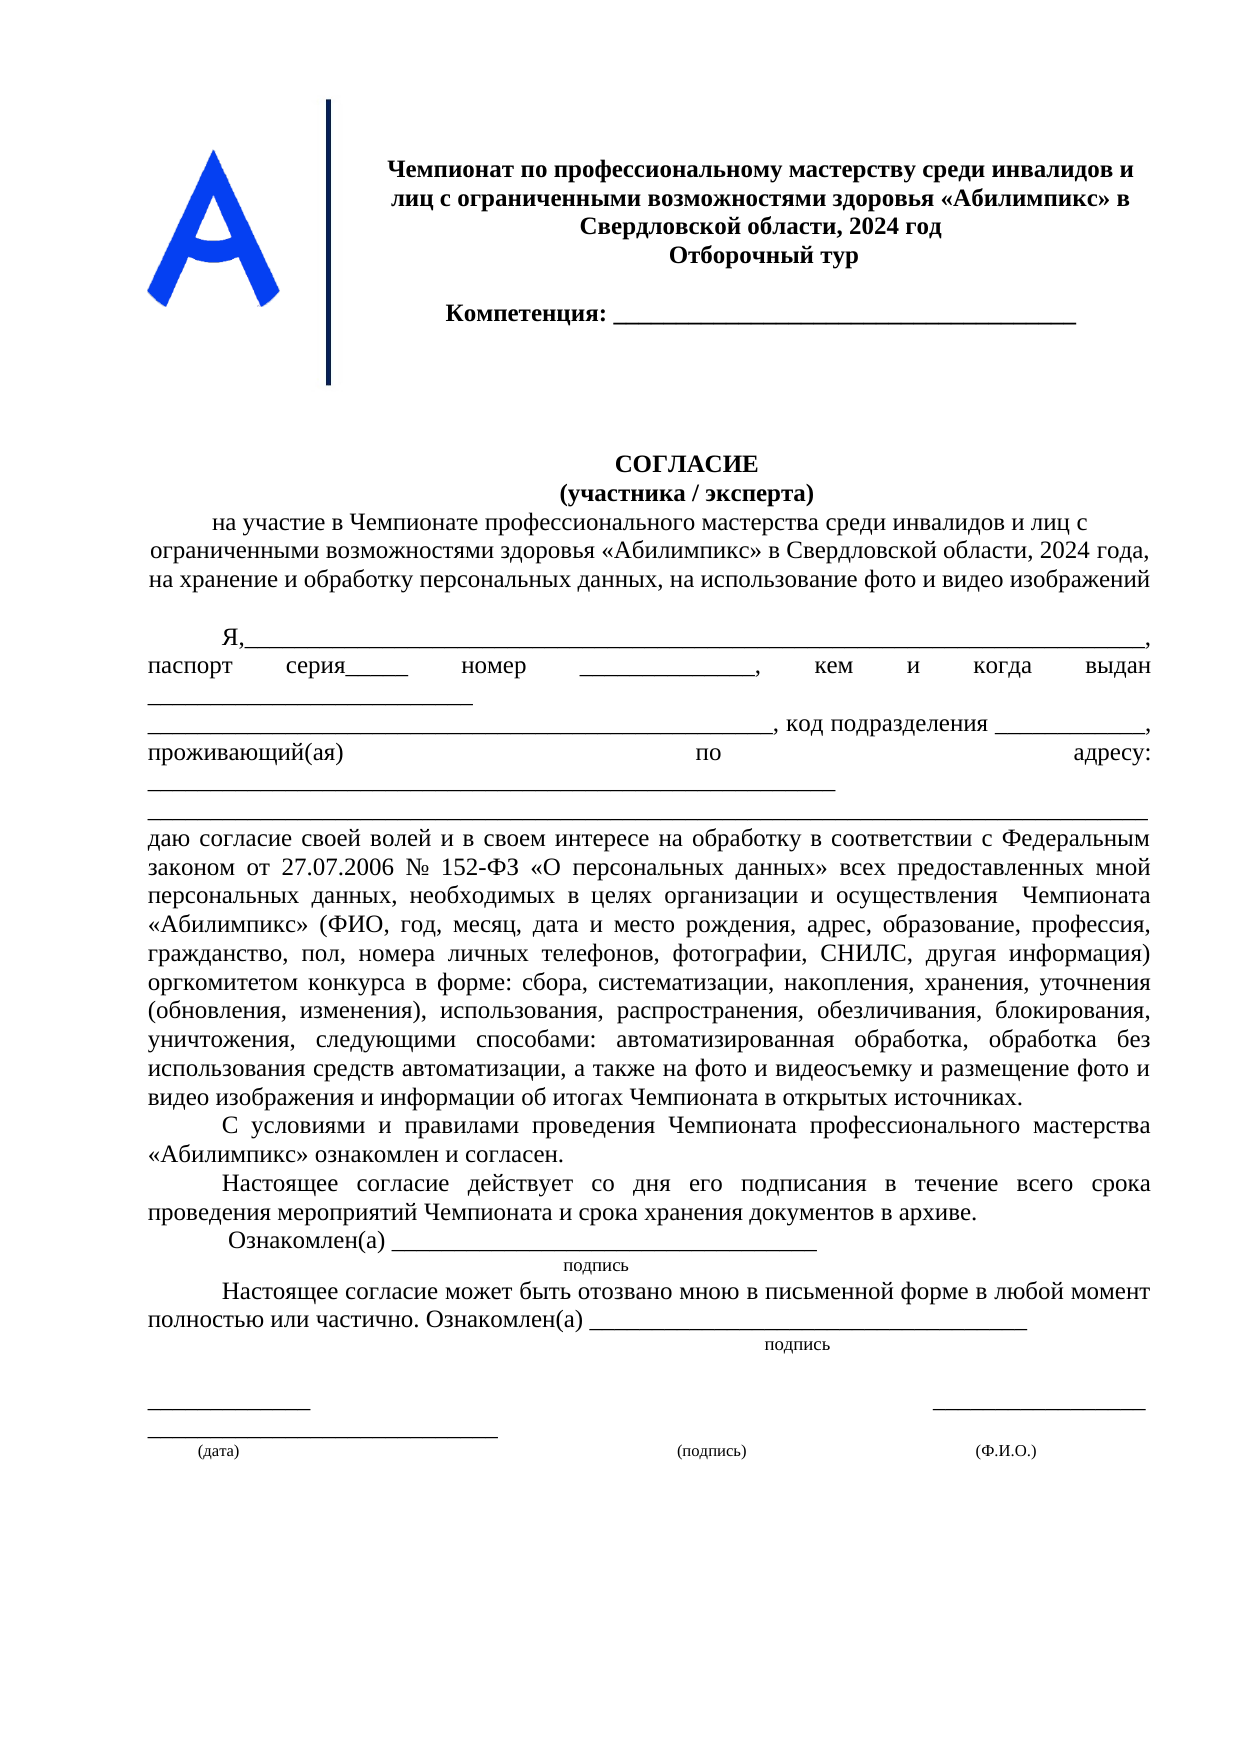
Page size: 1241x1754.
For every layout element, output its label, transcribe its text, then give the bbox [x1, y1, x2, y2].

table_header [118, 89, 301, 392]
text С условиями и правилами проведения Чемпионата профессионального мастерства «Абилимпикс» ознакомлен и согласен. [148, 1111, 1152, 1168]
table_header Чемпионат по профессиональному мастерству среди инвалидов и лиц с ограниченными возможностями здоровья «Абилимпикс» в Свердловской области, 2024 год Отборочный тур Компетенция: _____________________________________ [370, 89, 1152, 392]
text паспорт серия_____ номер ______________, кем и когда выдан __________________________ [148, 651, 1152, 708]
text (дата) (подпись) (Ф.И.О.) [148, 1441, 1152, 1460]
text подпись [148, 1333, 1152, 1355]
text СОГЛАСИЕ [148, 449, 1152, 478]
text ________________________________________________________________________________ даю согласие своей волей и в своем интересе на обработку в соответствии с Федеральным законом от 27.07.2006 № 152-ФЗ «О персональных данных» всех предоставленных мной персональных данных, необходимых в целях организации и осуществления Чемпионата «Абилимпикс» (ФИО, год, месяц, дата и место рождения, адрес, образование, профессия, гражданство, пол, номера личных телефонов, фотографии, СНИЛС, другая информация) оргкомитетом конкурса в форме: сбора, систематизации, накопления, хранения, уточнения (обновления, изменения), использования, распространения, обезличивания, блокирования, уничтожения, следующими способами: автоматизированная обработка, обработка без использования средств автоматизации, а также на фото и видеосъемку и размещение фото и видео изображения и информации об итогах Чемпионата в открытых источниках. [148, 794, 1152, 1111]
text Ознакомлен(а) __________________________________ [148, 1226, 1152, 1254]
text на участие в Чемпионате профессионального мастерства среди инвалидов и лиц с ограниченными возможностями здоровья «Абилимпикс» в Свердловской области, 2024 года, на хранение и обработку персональных данных, на использование фото и видео изображений [148, 507, 1152, 593]
text Настоящее согласие может быть отозвано мною в письменной форме в любой момент полностью или частично. Ознакомлен(а) ___________________________________ [148, 1276, 1152, 1333]
text Настоящее согласие действует со дня его подписания в течение всего срока проведения мероприятий Чемпионата и срока хранения документов в архиве. [148, 1168, 1152, 1226]
text __________________________________________________, код подразделения ____________, проживающий(ая) по адресу: _______________________________________________________ [148, 708, 1152, 794]
text Я,________________________________________________________________________, [148, 622, 1152, 651]
text подпись [148, 1254, 1152, 1276]
text (участника / эксперта) [148, 478, 1152, 507]
picture [301, 88, 370, 392]
text _____________ _________________ ____________________________ [148, 1384, 1152, 1441]
picture [147, 149, 281, 307]
